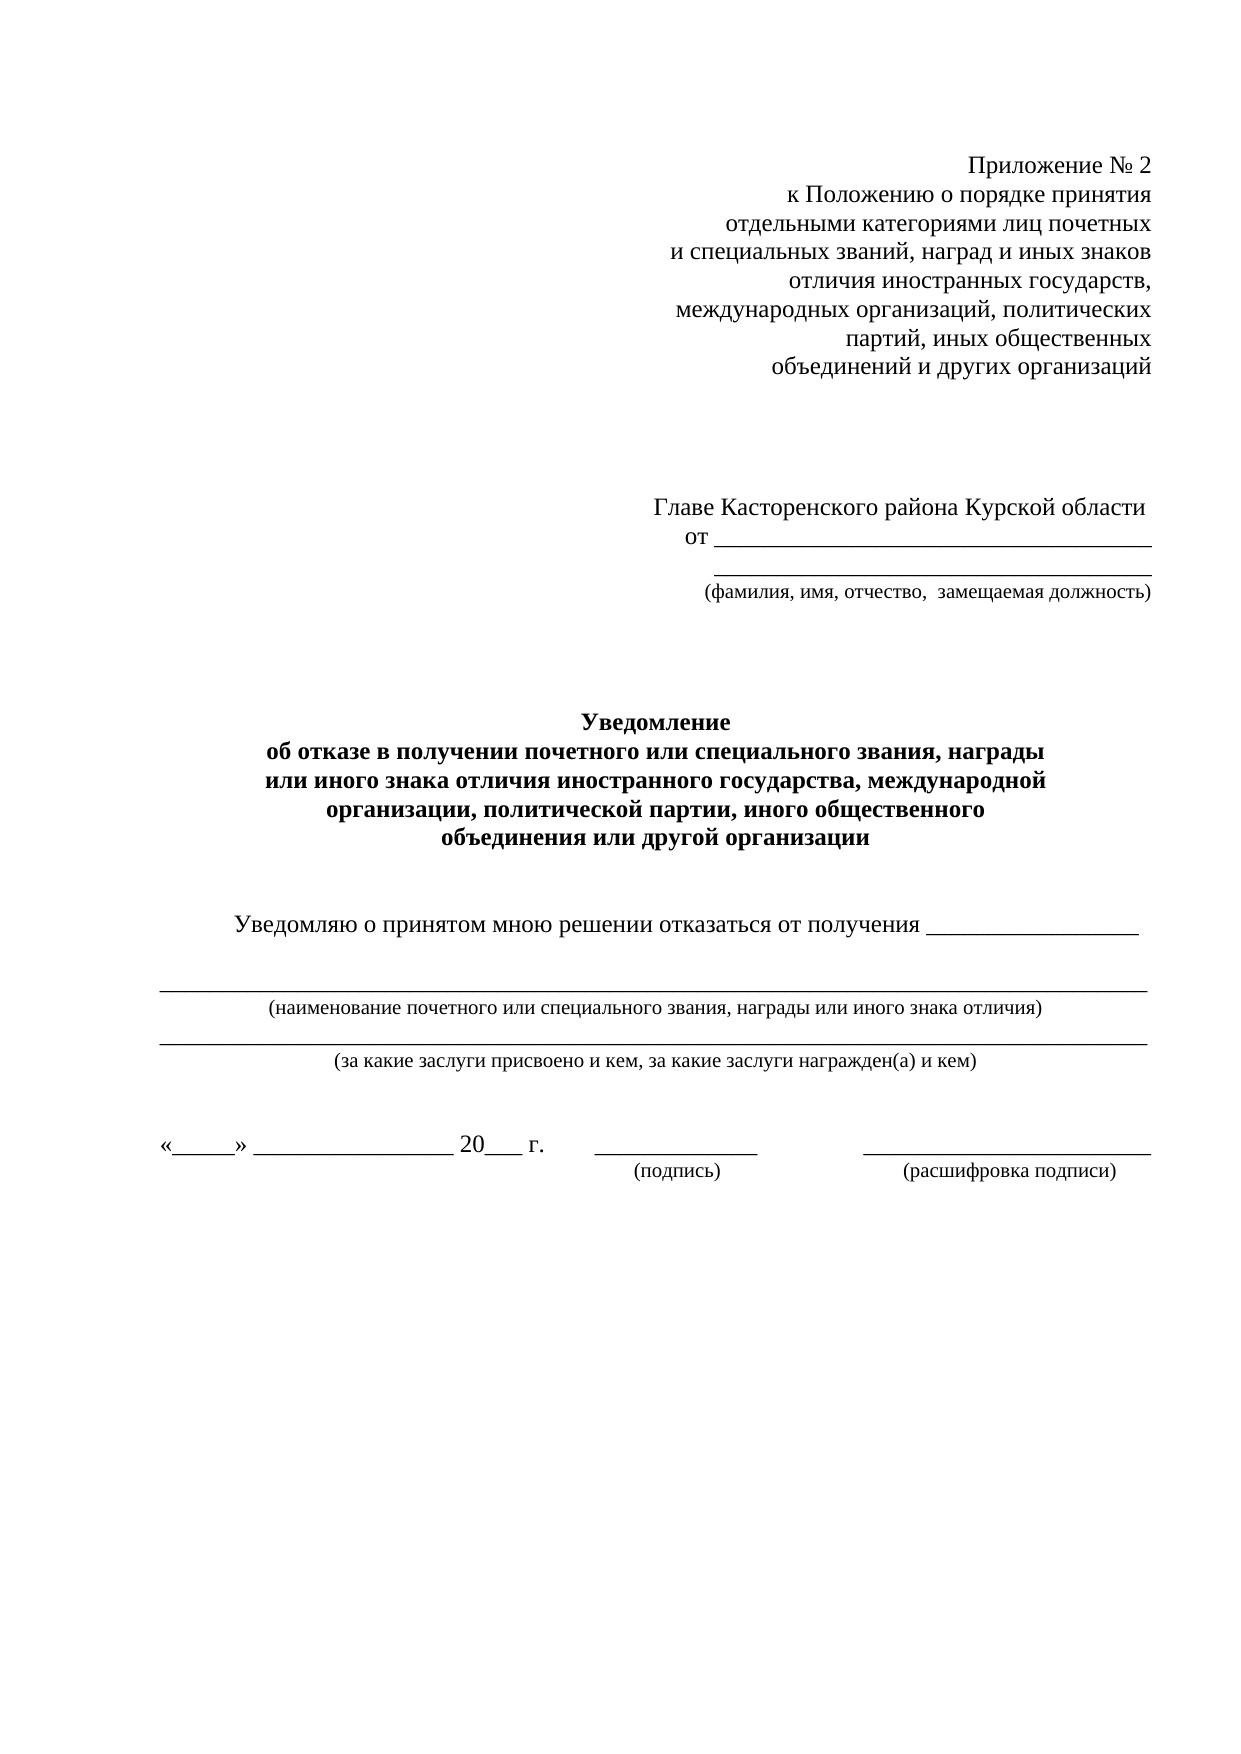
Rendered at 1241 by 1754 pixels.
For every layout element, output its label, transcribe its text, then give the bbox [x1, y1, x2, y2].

text (подпись) (расшифровка подписи) [159, 1158, 1152, 1182]
text или иного знака отличия иностранного государства, международной [159, 765, 1152, 794]
text Уведомление [159, 707, 1152, 736]
text об отказе в получении почетного или специального звания, награды [159, 736, 1152, 765]
text (за какие заслуги присвоено и кем, за какие заслуги награжден(а) и кем) [159, 1048, 1152, 1072]
text партий, иных общественных [159, 323, 1152, 351]
text международных организаций, политических [159, 294, 1152, 323]
text (фамилия, имя, отчество, замещаемая должность) [159, 578, 1152, 603]
text ___________________________________ [159, 550, 1152, 578]
text _______________________________________________________________________________ [159, 1019, 1152, 1048]
text Главе Касторенского района Курской области [159, 492, 1152, 521]
text (наименование почетного или специального звания, награды или иного знака отличия) [159, 995, 1152, 1019]
text к Положению о порядке принятия [159, 179, 1152, 208]
text и специальных званий, наград и иных знаков [159, 236, 1152, 265]
text организации, политической партии, иного общественного [159, 794, 1152, 822]
text отдельными категориями лиц почетных [159, 208, 1152, 236]
text от ___________________________________ [159, 521, 1152, 550]
text _______________________________________________________________________________ [159, 966, 1152, 995]
text объединения или другой организации [159, 822, 1152, 851]
text «_____» ________________ 20___ г. _____________ _______________________ [159, 1129, 1152, 1158]
text Приложение № 2 [159, 150, 1152, 179]
text отличия иностранных государств, [159, 265, 1152, 294]
text Уведомляю о принятом мною решении отказаться от получения _________________ [159, 909, 1152, 937]
text объединений и других организаций [159, 351, 1152, 380]
